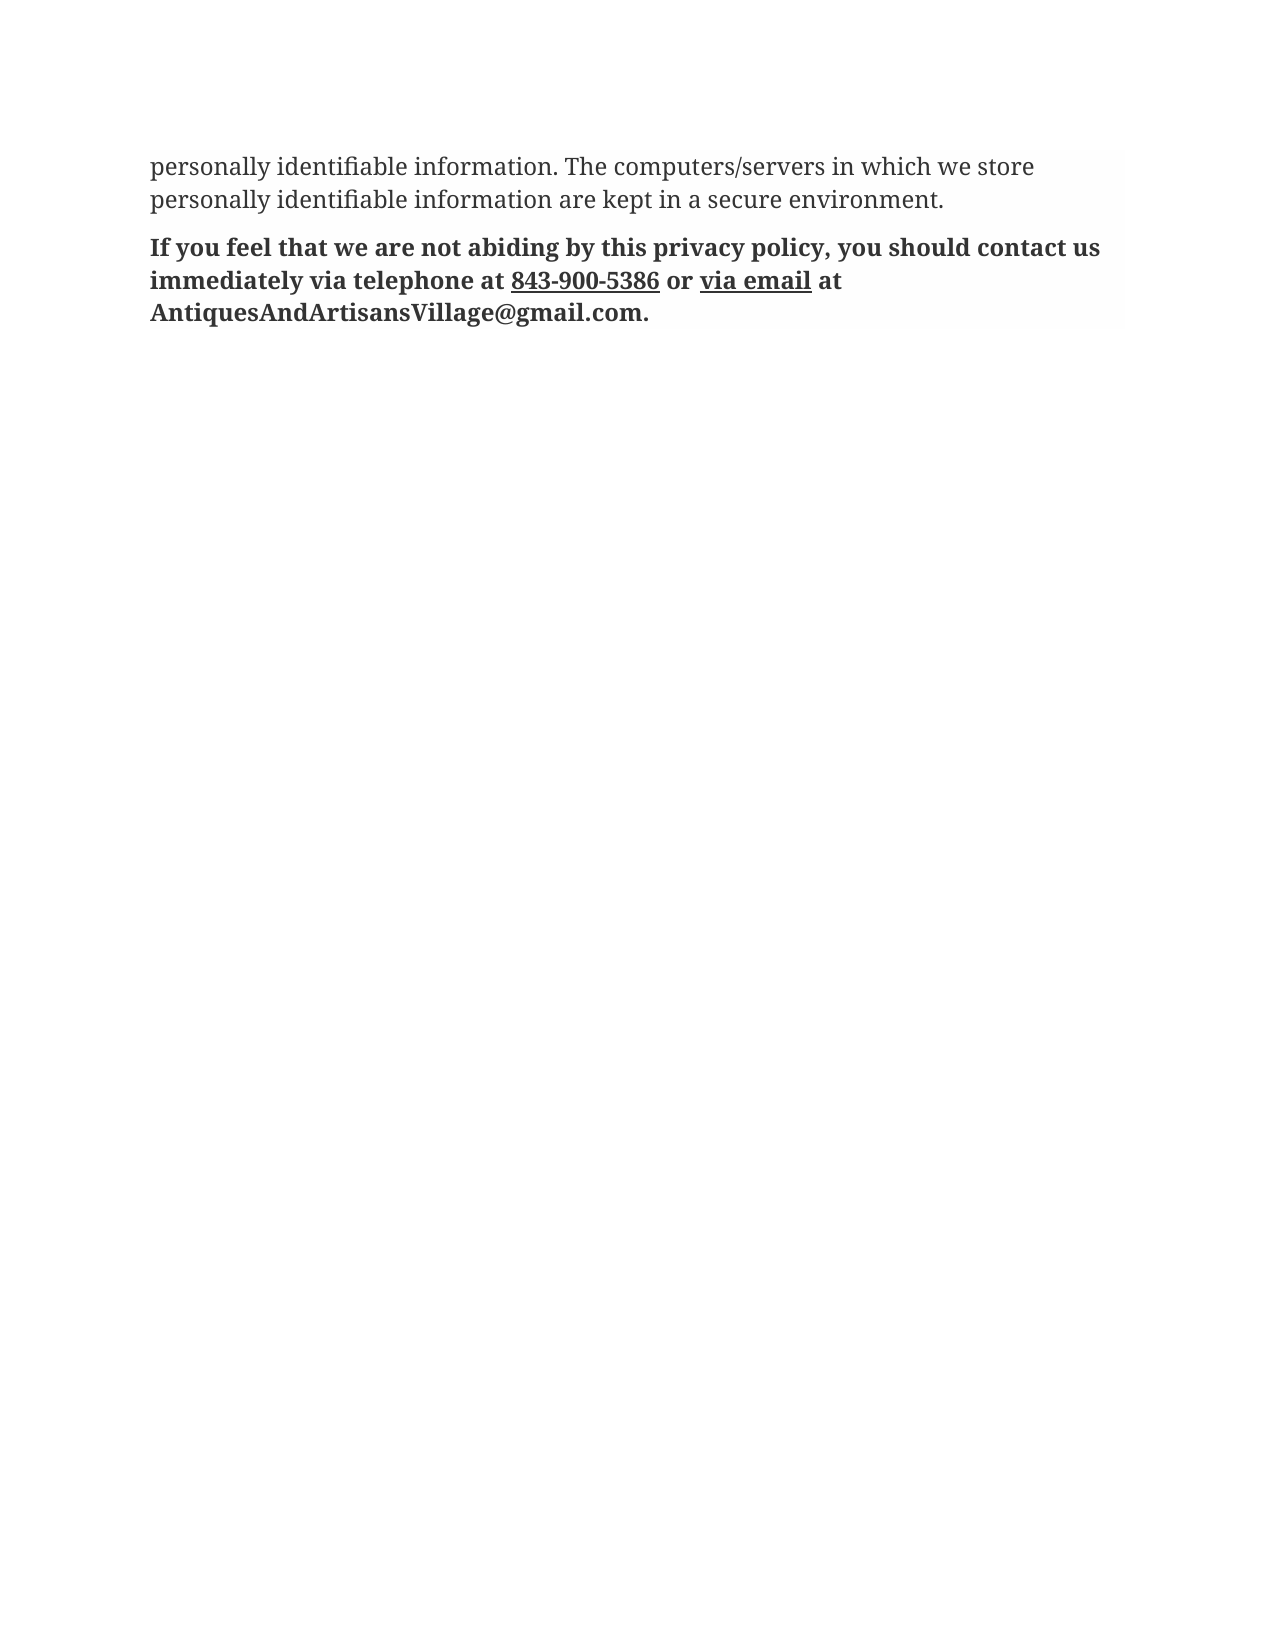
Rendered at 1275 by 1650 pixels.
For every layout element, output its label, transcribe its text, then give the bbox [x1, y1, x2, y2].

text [150, 150, 1125, 215]
text If you feel that we are not abiding by this privacy policy, you should contact us immediately via telephone at 843-900-5386 or via email at AntiquesAndArtisansVillage@gmail.com. [150, 231, 1125, 329]
